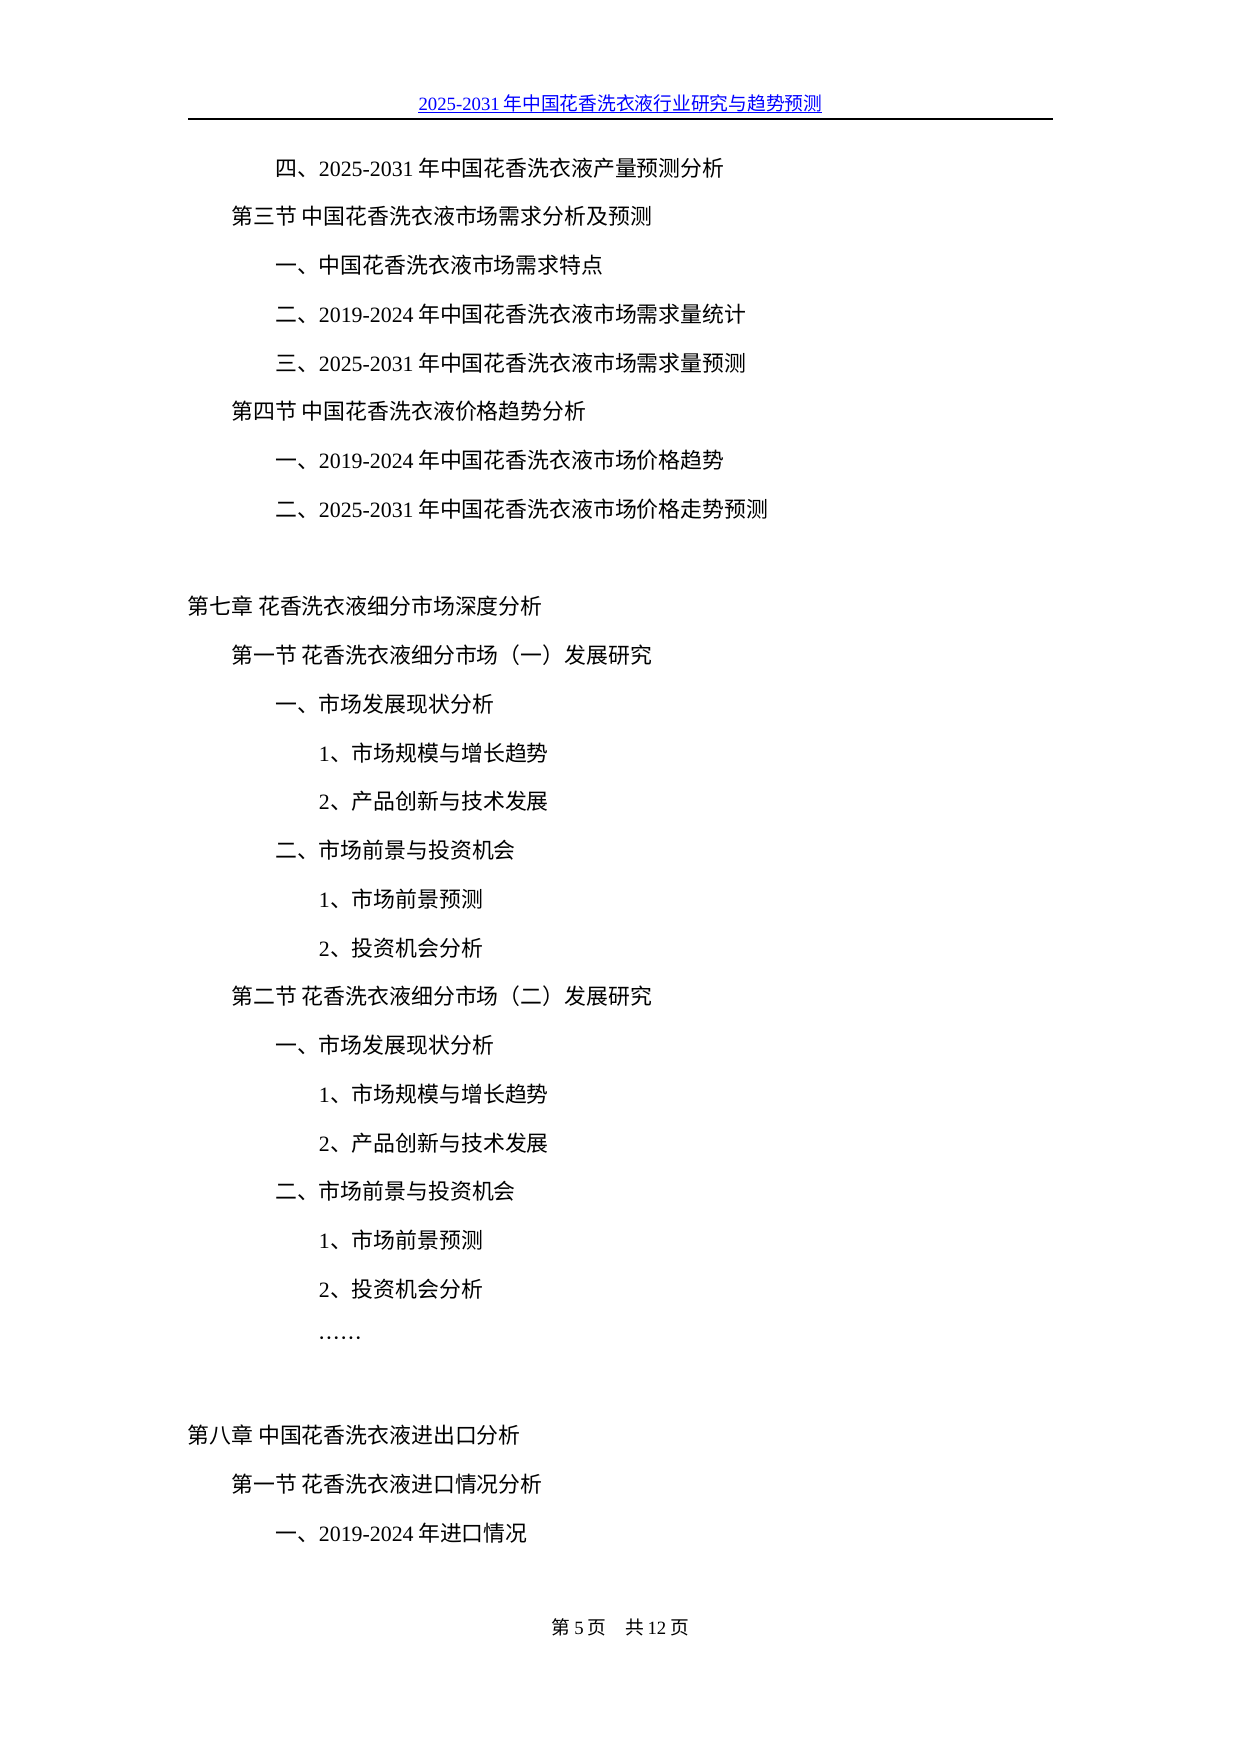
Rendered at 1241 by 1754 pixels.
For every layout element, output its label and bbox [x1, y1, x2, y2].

text [187, 150, 1053, 1548]
